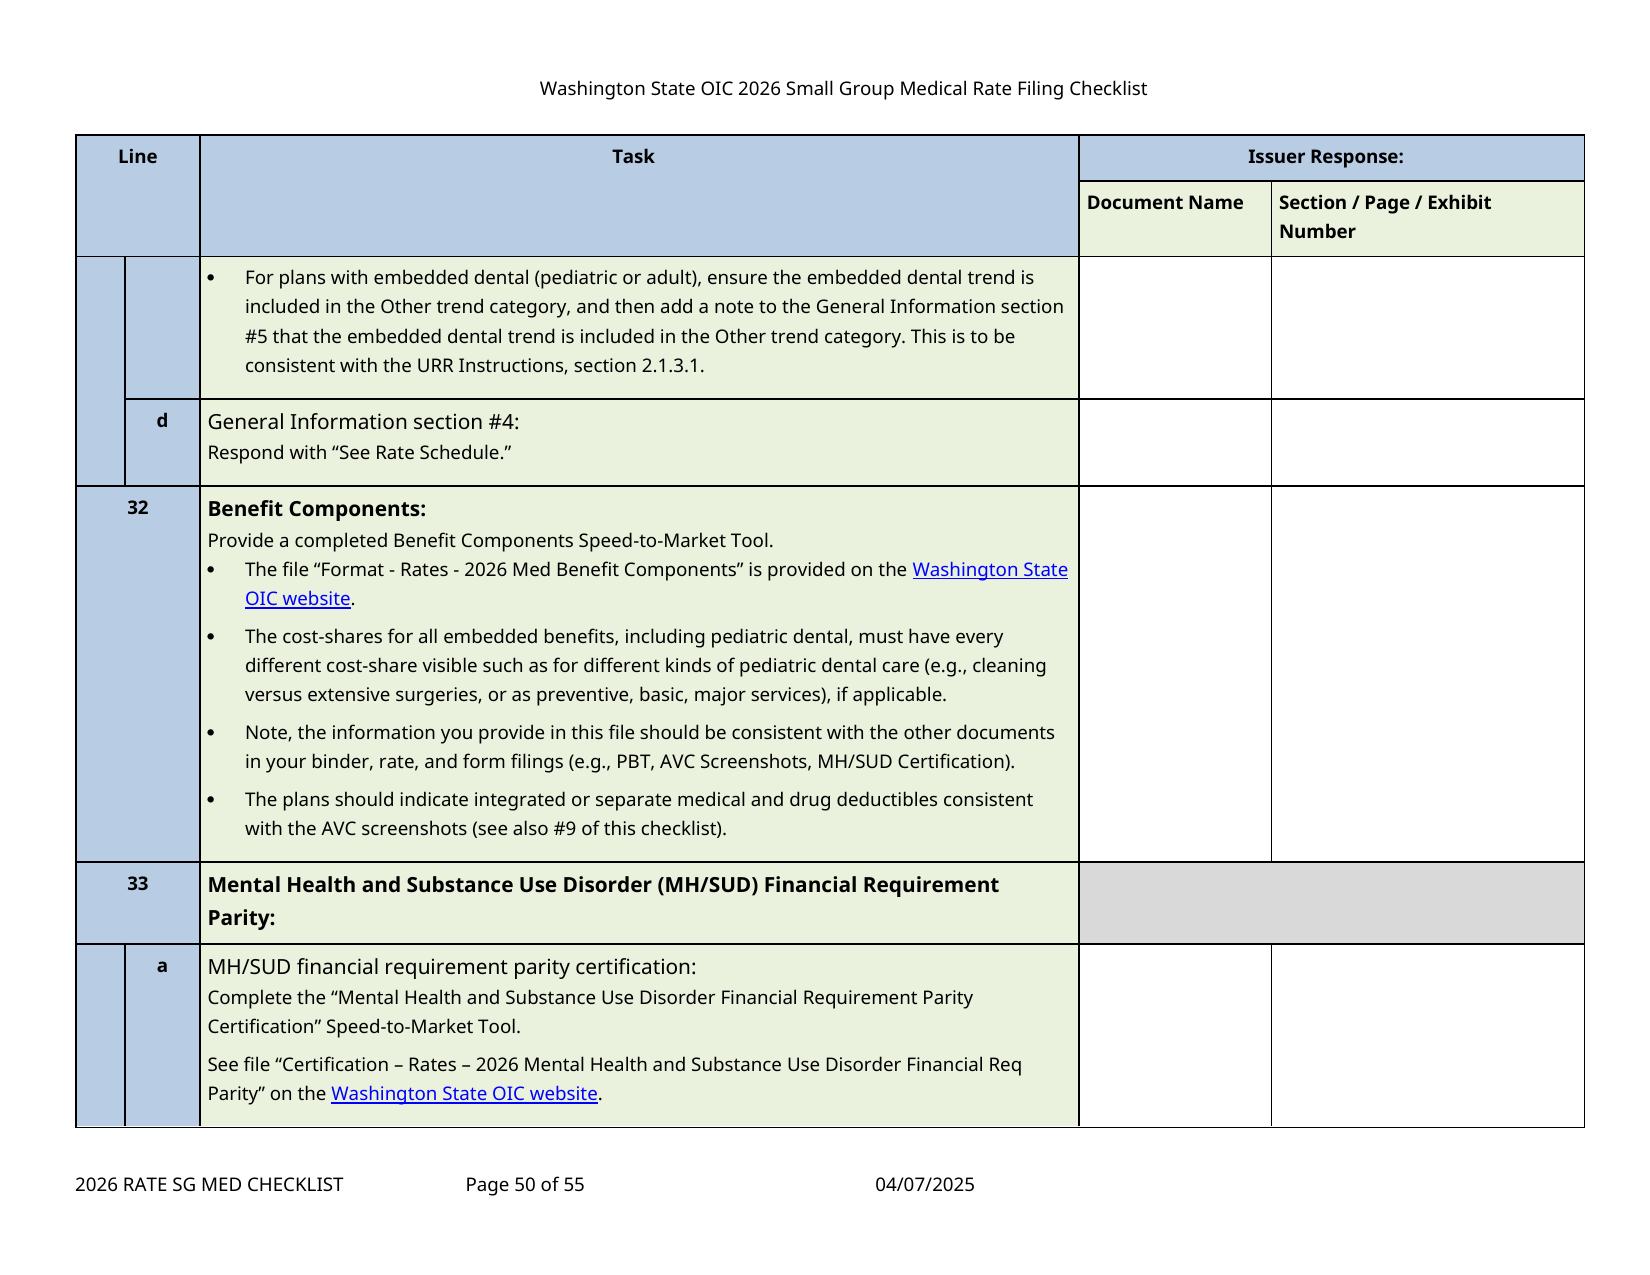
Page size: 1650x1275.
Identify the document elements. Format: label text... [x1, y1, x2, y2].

table_cell 32 [77, 487, 199, 861]
table_cell [77, 945, 124, 1126]
table_cell Section / Page / Exhibit Number [1272, 182, 1584, 256]
table_header Line [77, 136, 199, 256]
table_header Issuer Response: [1080, 136, 1584, 180]
table_cell Benefit Components: Provide a completed Benefit Components Speed-to-Market Tool. The file “Format - Rates - 2026 Med Benefit Components” is provided on the Washington State OIC website. The cost-shares for all embedded benefits, including pediatric dental, must have every different cost-share visible such as for different kinds of pediatric dental care (e.g., cleaning versus extensive surgeries, or as preventive, basic, major services), if applicable. Note, the information you provide in this file should be consistent with the other documents in your binder, rate, and form filings (e.g., PBT, AVC Screenshots, MH/SUD Certification). The plans should indicate integrated or separate medical and drug deductibles consistent with the AVC screenshots (see also #9 of this checklist). [201, 487, 1078, 861]
table_cell d [126, 400, 199, 485]
table_cell c [126, 257, 199, 398]
table_cell Mental Health and Substance Use Disorder (MH/SUD) Financial Requirement Parity: [201, 863, 1078, 943]
table_cell [1080, 863, 1584, 943]
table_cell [201, 257, 1078, 398]
table_cell [1272, 257, 1584, 398]
table_cell Document Name [1080, 182, 1271, 256]
table_cell [1272, 487, 1584, 861]
table_cell MH/SUD financial requirement parity certification: Complete the “Mental Health and Substance Use Disorder Financial Requirement Parity Certification” Speed-to-Market Tool. See file “Certification – Rates – 2026 Mental Health and Substance Use Disorder Financial Req Parity” on the Washington State OIC website. [201, 945, 1078, 1126]
table_cell [1272, 400, 1584, 485]
table_cell [1080, 257, 1271, 398]
table_header Task [201, 136, 1078, 256]
table_cell [1080, 400, 1271, 485]
table_cell General Information section #4: Respond with “See Rate Schedule.” [201, 400, 1078, 485]
table_cell [1272, 945, 1584, 1126]
table_cell [1080, 945, 1271, 1126]
table_cell 33 [77, 863, 199, 943]
table_cell a [126, 945, 199, 1126]
table_cell [1080, 487, 1271, 861]
